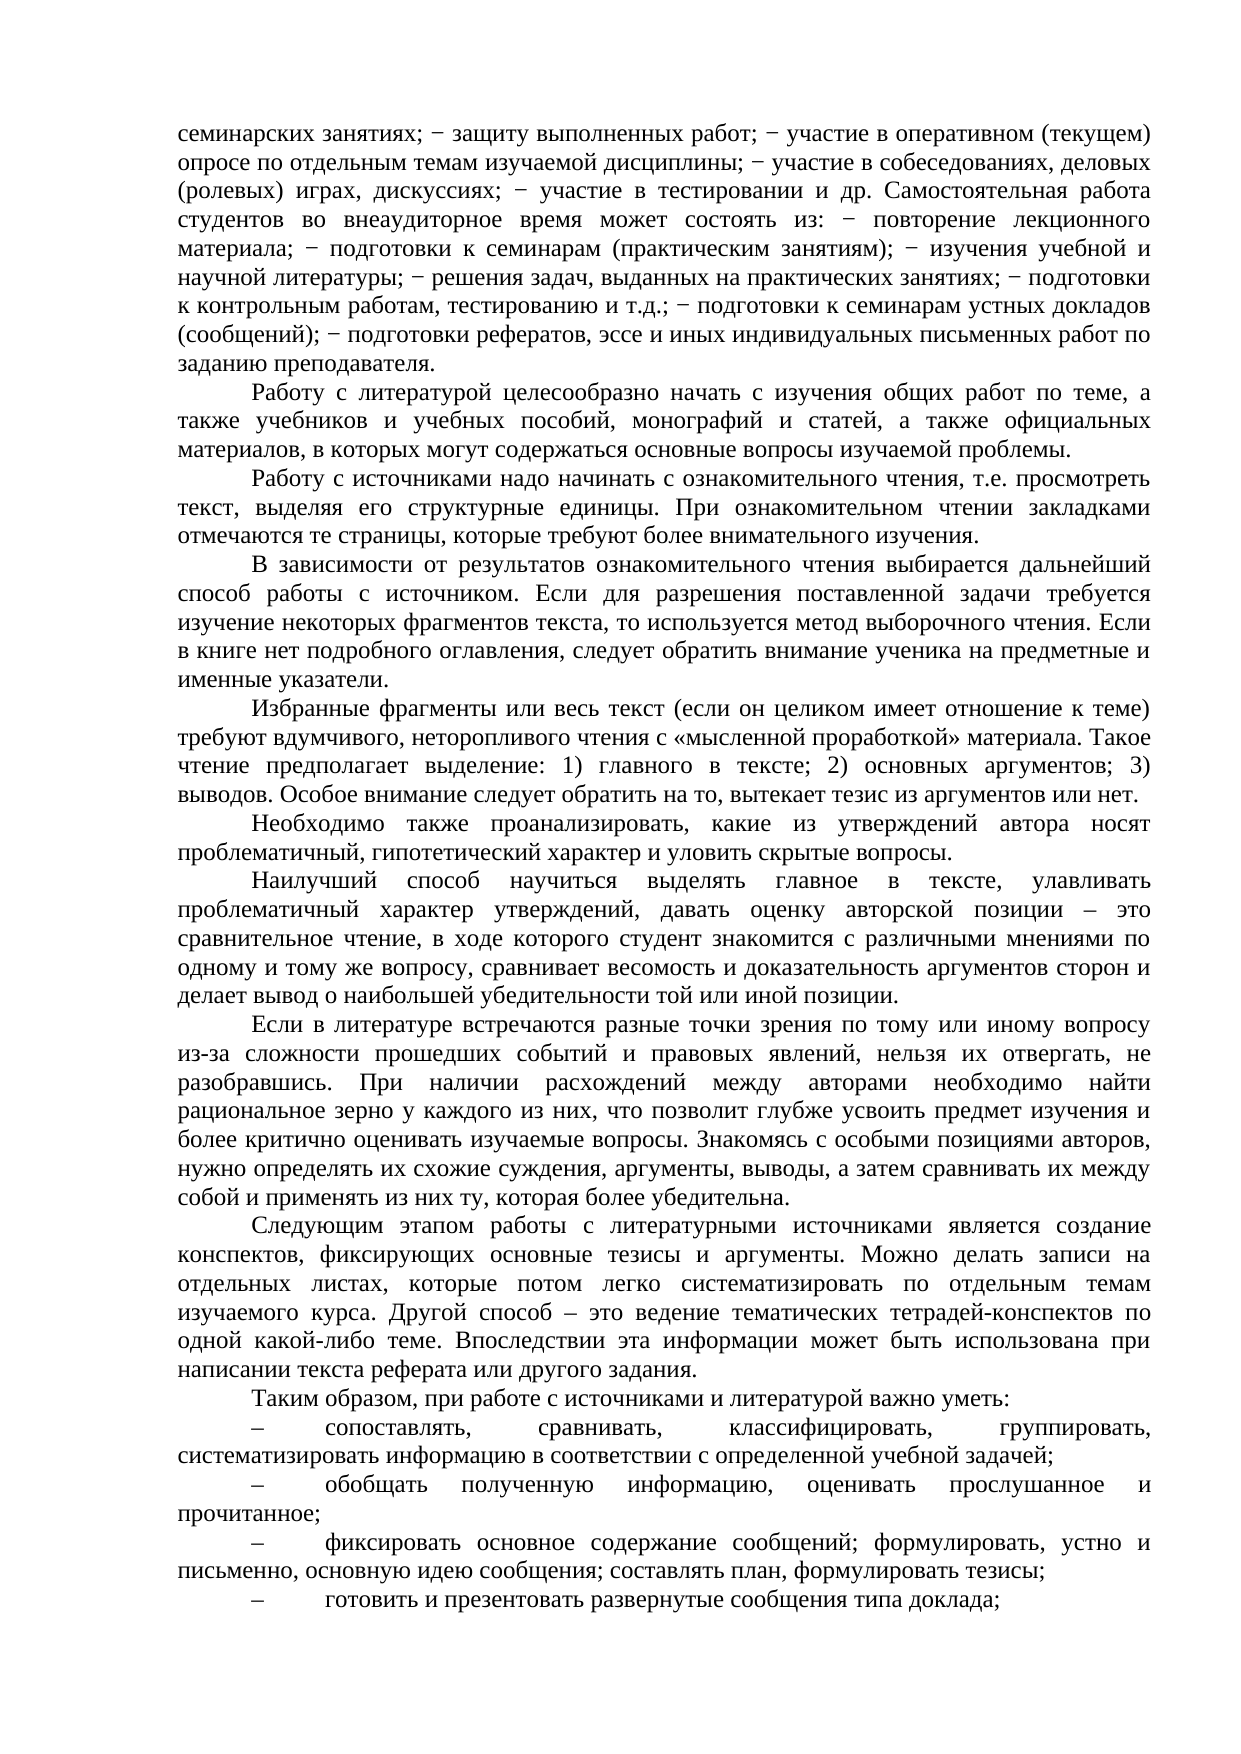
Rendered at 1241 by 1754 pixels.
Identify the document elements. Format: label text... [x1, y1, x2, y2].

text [177, 118, 1152, 377]
text Следующим этапом работы с литературными источниками является создание конспектов, фиксирующих основные тезисы и аргументы. Можно делать записи на отдельных листах, которые потом легко систематизировать по отдельным темам изучаемого курса. Другой способ – это ведение тематических тетрадей-конспектов по одной какой-либо теме. Впоследствии эта информации может быть использована при написании текста реферата или другого задания. [177, 1211, 1152, 1383]
text В зависимости от результатов ознакомительного чтения выбирается дальнейший способ работы с источником. Если для разрешения поставленной задачи требуется изучение некоторых фрагментов текста, то используется метод выборочного чтения. Если в книге нет подробного оглавления, следует обратить внимание ученика на предметные и именные указатели. [177, 549, 1152, 693]
list сопоставлять, сравнивать, классифицировать, группировать, систематизировать информацию в соответствии с определенной учебной задачей; [177, 1412, 1152, 1469]
list обобщать полученную информацию, оценивать прослушанное и прочитанное; [177, 1469, 1152, 1527]
text Работу с литературой целесообразно начать с изучения общих работ по теме, а также учебников и учебных пособий, монографий и статей, а также официальных материалов, в которых могут содержаться основные вопросы изучаемой проблемы. [177, 377, 1152, 463]
text Работу с источниками надо начинать с ознакомительного чтения, т.е. просмотреть текст, выделяя его структурные единицы. При ознакомительном чтении закладками отмечаются те страницы, которые требуют более внимательного изучения. [177, 463, 1152, 549]
text Необходимо также проанализировать, какие из утверждений автора носят проблематичный, гипотетический характер и уловить скрытые вопросы. [177, 808, 1152, 866]
text Избранные фрагменты или весь текст (если он целиком имеет отношение к теме) требуют вдумчивого, неторопливого чтения с «мысленной проработкой» материала. Такое чтение предполагает выделение: 1) главного в тексте; 2) основных аргументов; 3) выводов. Особое внимание следует обратить на то, вытекает тезис из аргументов или нет. [177, 693, 1152, 808]
text Если в литературе встречаются разные точки зрения по тому или иному вопросу из-за сложности прошедших событий и правовых явлений, нельзя их отвергать, не разобравшись. При наличии расхождений между авторами необходимо найти рациональное зерно у каждого из них, что позволит глубже усвоить предмет изучения и более критично оценивать изучаемые вопросы. Знакомясь с особыми позициями авторов, нужно определять их схожие суждения, аргументы, выводы, а затем сравнивать их между собой и применять из них ту, которая более убедительна. [177, 1009, 1152, 1211]
text Таким образом, при работе с источниками и литературой важно уметь: [177, 1383, 1152, 1412]
text Наилучший способ научиться выделять главное в тексте, улавливать проблематичный характер утверждений, давать оценку авторской позиции – это сравнительное чтение, в ходе которого студент знакомится с различными мнениями по одному и тому же вопросу, сравнивает весомость и доказательность аргументов сторон и делает вывод о наибольшей убедительности той или иной позиции. [177, 866, 1152, 1009]
list готовить и презентовать развернутые сообщения типа доклада; [177, 1584, 1152, 1613]
list фиксировать основное содержание сообщений; формулировать, устно и письменно, основную идею сообщения; составлять план, формулировать тезисы; [177, 1527, 1152, 1584]
